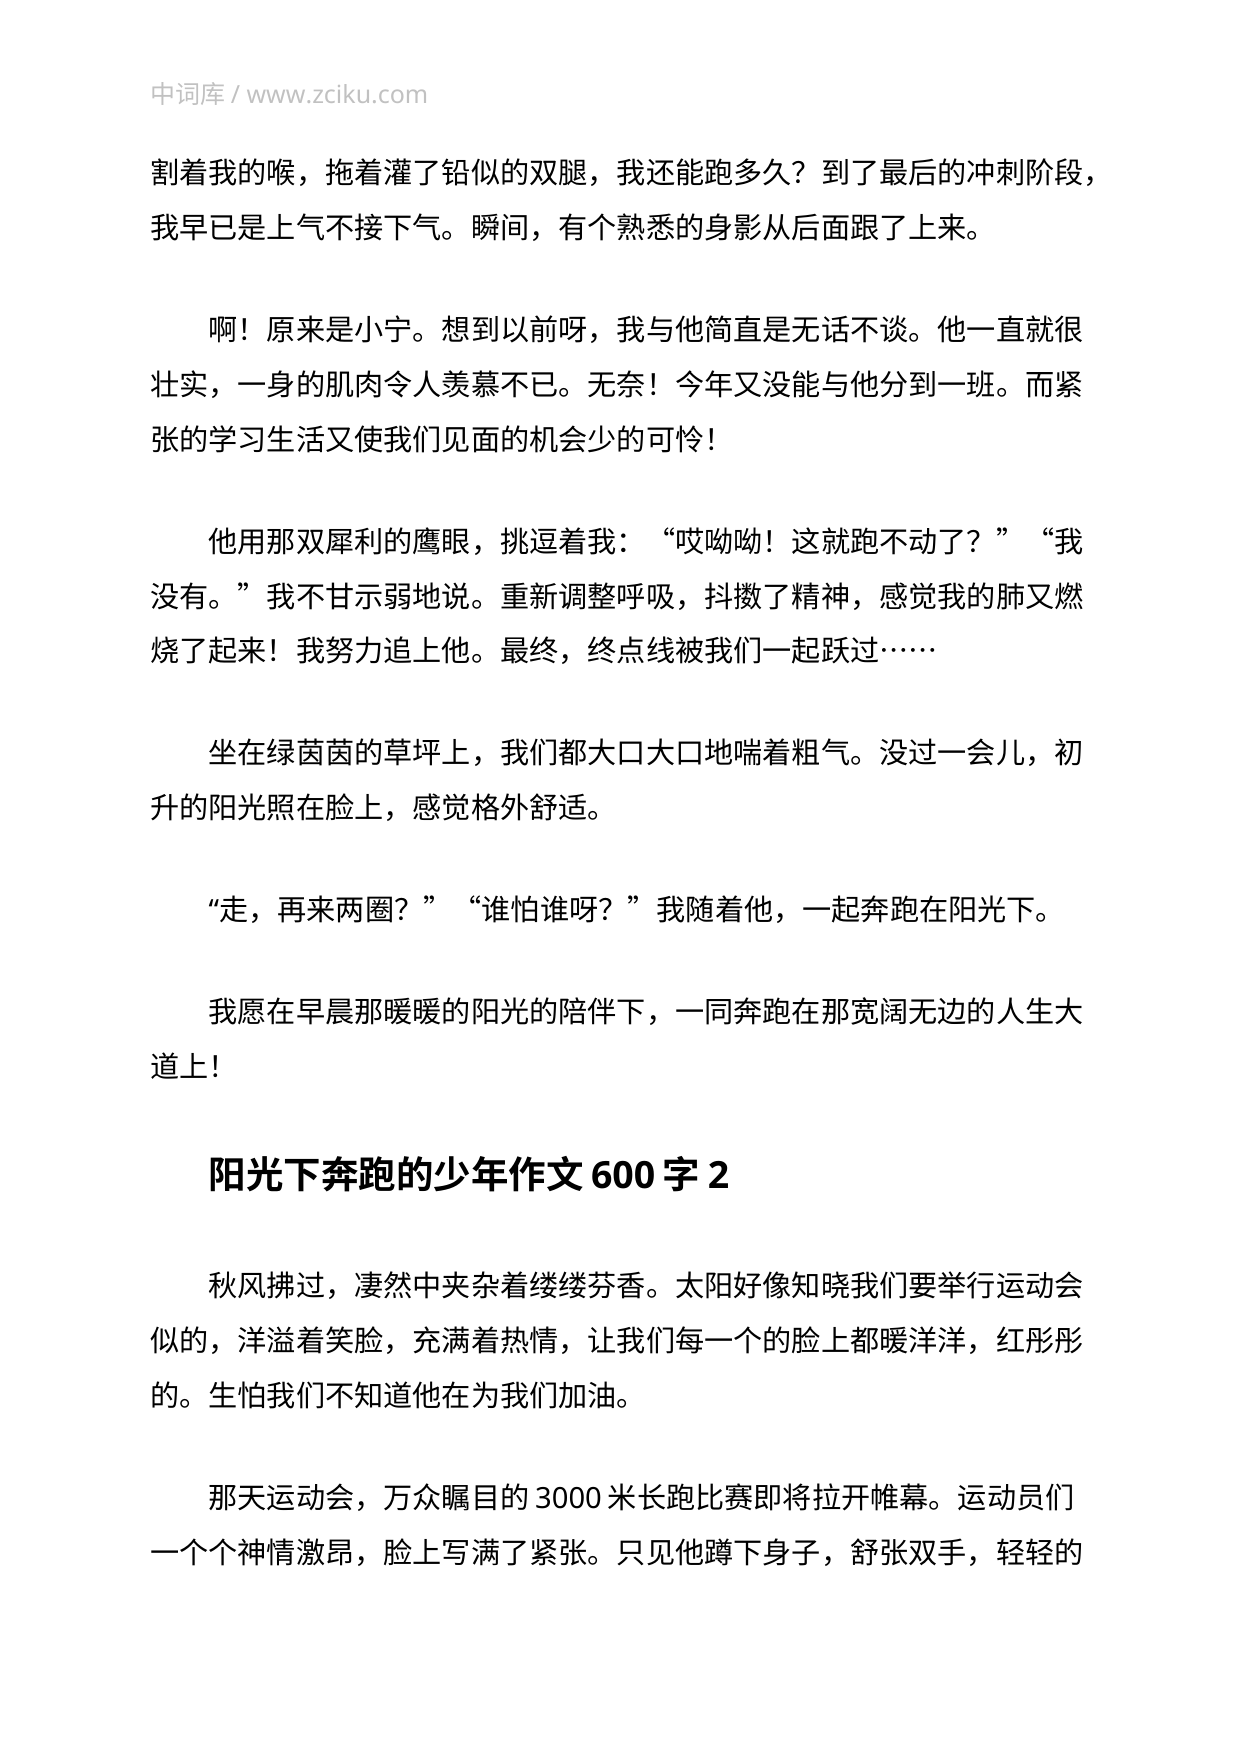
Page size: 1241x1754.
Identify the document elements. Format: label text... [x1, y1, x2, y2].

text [150, 1474, 1090, 1572]
text 坐在绿茵茵的草坪上，我们都大口大口地喘着粗气。没过一会儿，初升的阳光照在脸上，感觉格外舒适。 [150, 730, 1090, 827]
text 我愿在早晨那暖暖的阳光的陪伴下，一同奔跑在那宽阔无边的人生大道上！ [150, 988, 1090, 1086]
text 秋风拂过，凄然中夹杂着缕缕芬香。太阳好像知晓我们要举行运动会似的，洋溢着笑脸，充满着热情，让我们每一个的脸上都暖洋洋，红彤彤的。生怕我们不知道他在为我们加油。 [150, 1263, 1090, 1415]
text “走，再来两圈？”“谁怕谁呀？”我随着他，一起奔跑在阳光下。 [150, 886, 1090, 929]
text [150, 150, 1090, 247]
text 啊！原来是小宁。想到以前呀，我与他简直是无话不谈。他一直就很壮实，一身的肌肉令人羡慕不已。无奈！今年又没能与他分到一班。而紧张的学习生活又使我们见面的机会少的可怜！ [150, 307, 1090, 459]
text 阳光下奔跑的少年作文600字2 [150, 1145, 1090, 1199]
text 他用那双犀利的鹰眼，挑逗着我：“哎呦呦！这就跑不动了？”“我没有。”我不甘示弱地说。重新调整呼吸，抖擞了精神，感觉我的肺又燃烧了起来！我努力追上他。最终，终点线被我们一起跃过…… [150, 518, 1090, 670]
